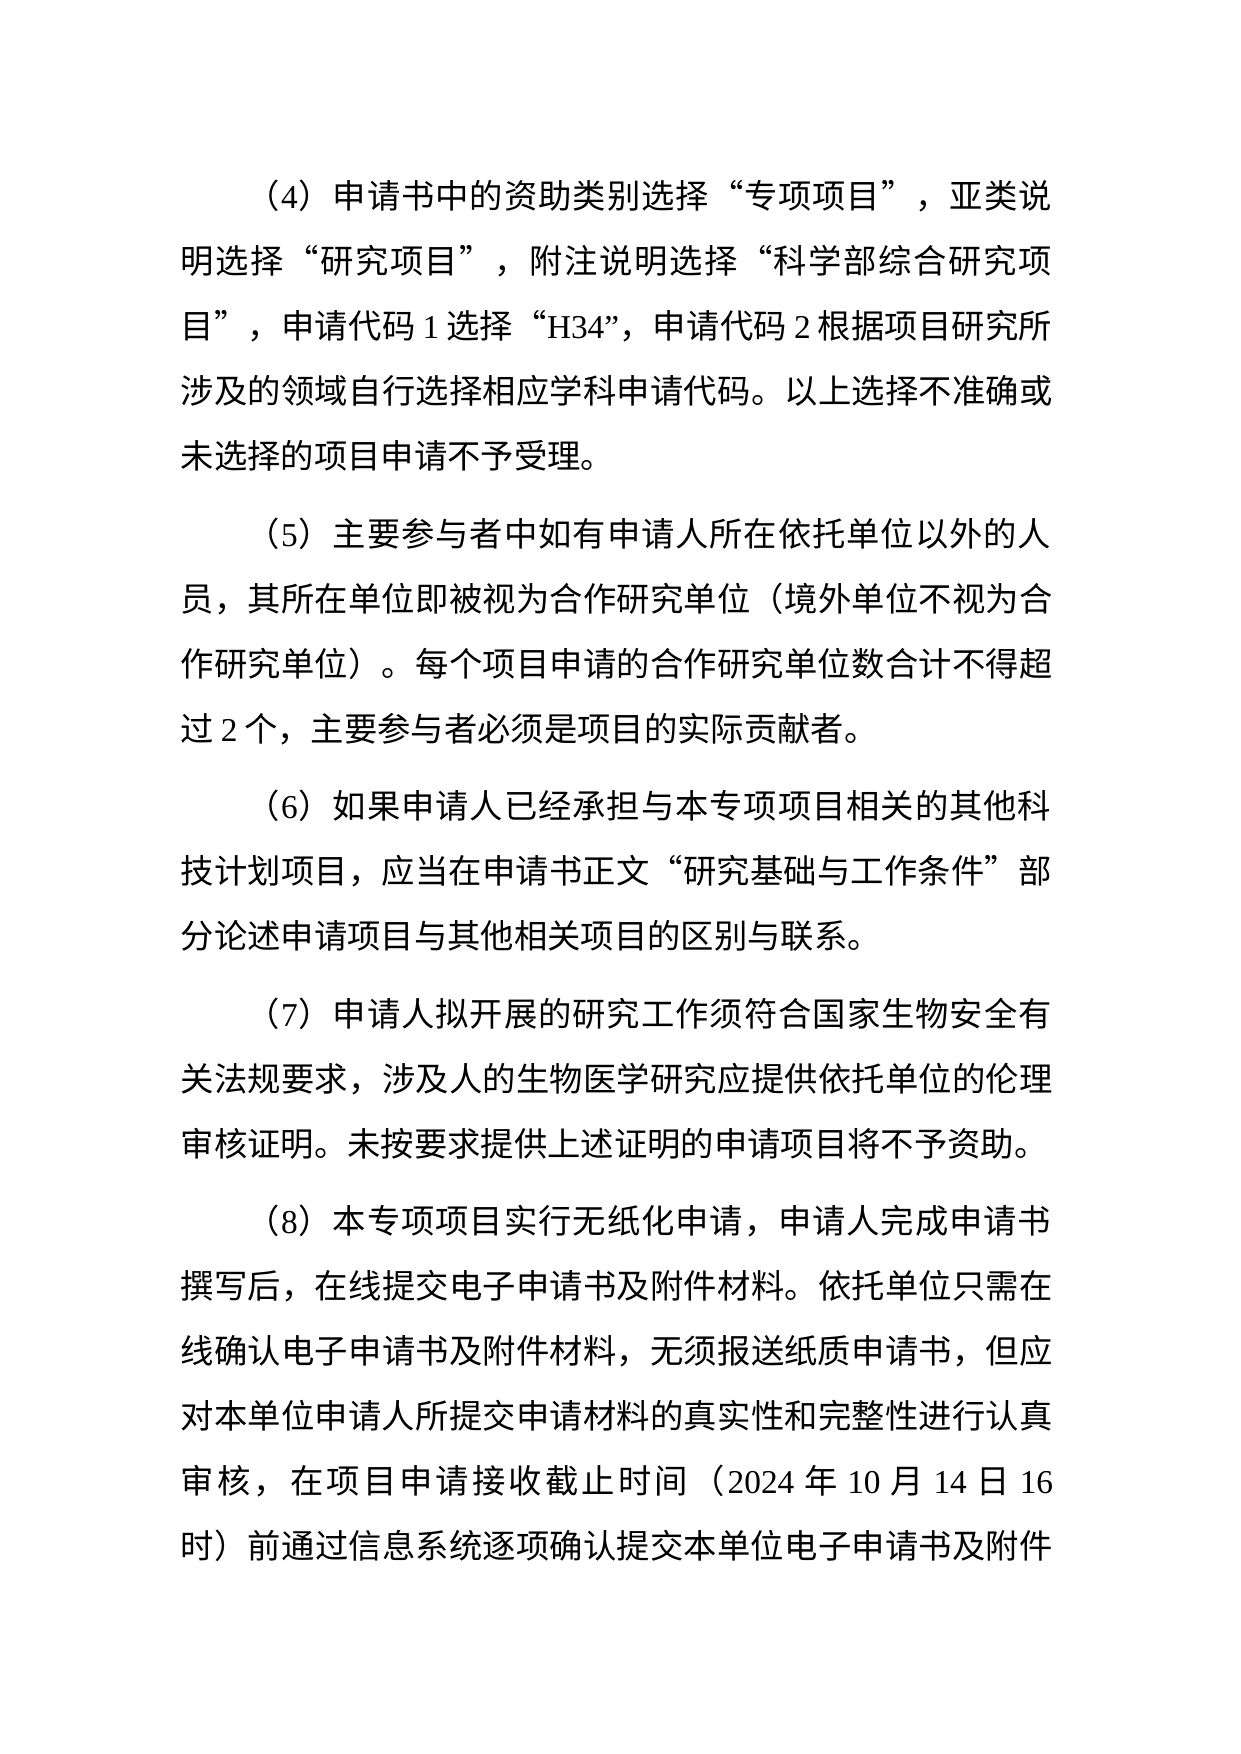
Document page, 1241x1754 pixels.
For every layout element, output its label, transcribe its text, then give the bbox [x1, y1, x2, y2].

text （7）申请人拟开展的研究工作须符合国家生物安全有关法规要求，涉及人的生物医学研究应提供依托单位的伦理审核证明。未按要求提供上述证明的申请项目将不予资助。 [181, 979, 1053, 1174]
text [181, 1187, 1053, 1577]
text （6）如果申请人已经承担与本专项项目相关的其他科技计划项目，应当在申请书正文“研究基础与工作条件”部分论述申请项目与其他相关项目的区别与联系。 [181, 772, 1053, 967]
text （5）主要参与者中如有申请人所在依托单位以外的人员，其所在单位即被视为合作研究单位（境外单位不视为合作研究单位）。每个项目申请的合作研究单位数合计不得超过2个，主要参与者必须是项目的实际贡献者。 [181, 499, 1053, 759]
text （4）申请书中的资助类别选择“专项项目”，亚类说明选择“研究项目”，附注说明选择“科学部综合研究项目”，申请代码1选择“H34”，申请代码2根据项目研究所涉及的领域自行选择相应学科申请代码。以上选择不准确或未选择的项目申请不予受理。 [181, 162, 1053, 487]
